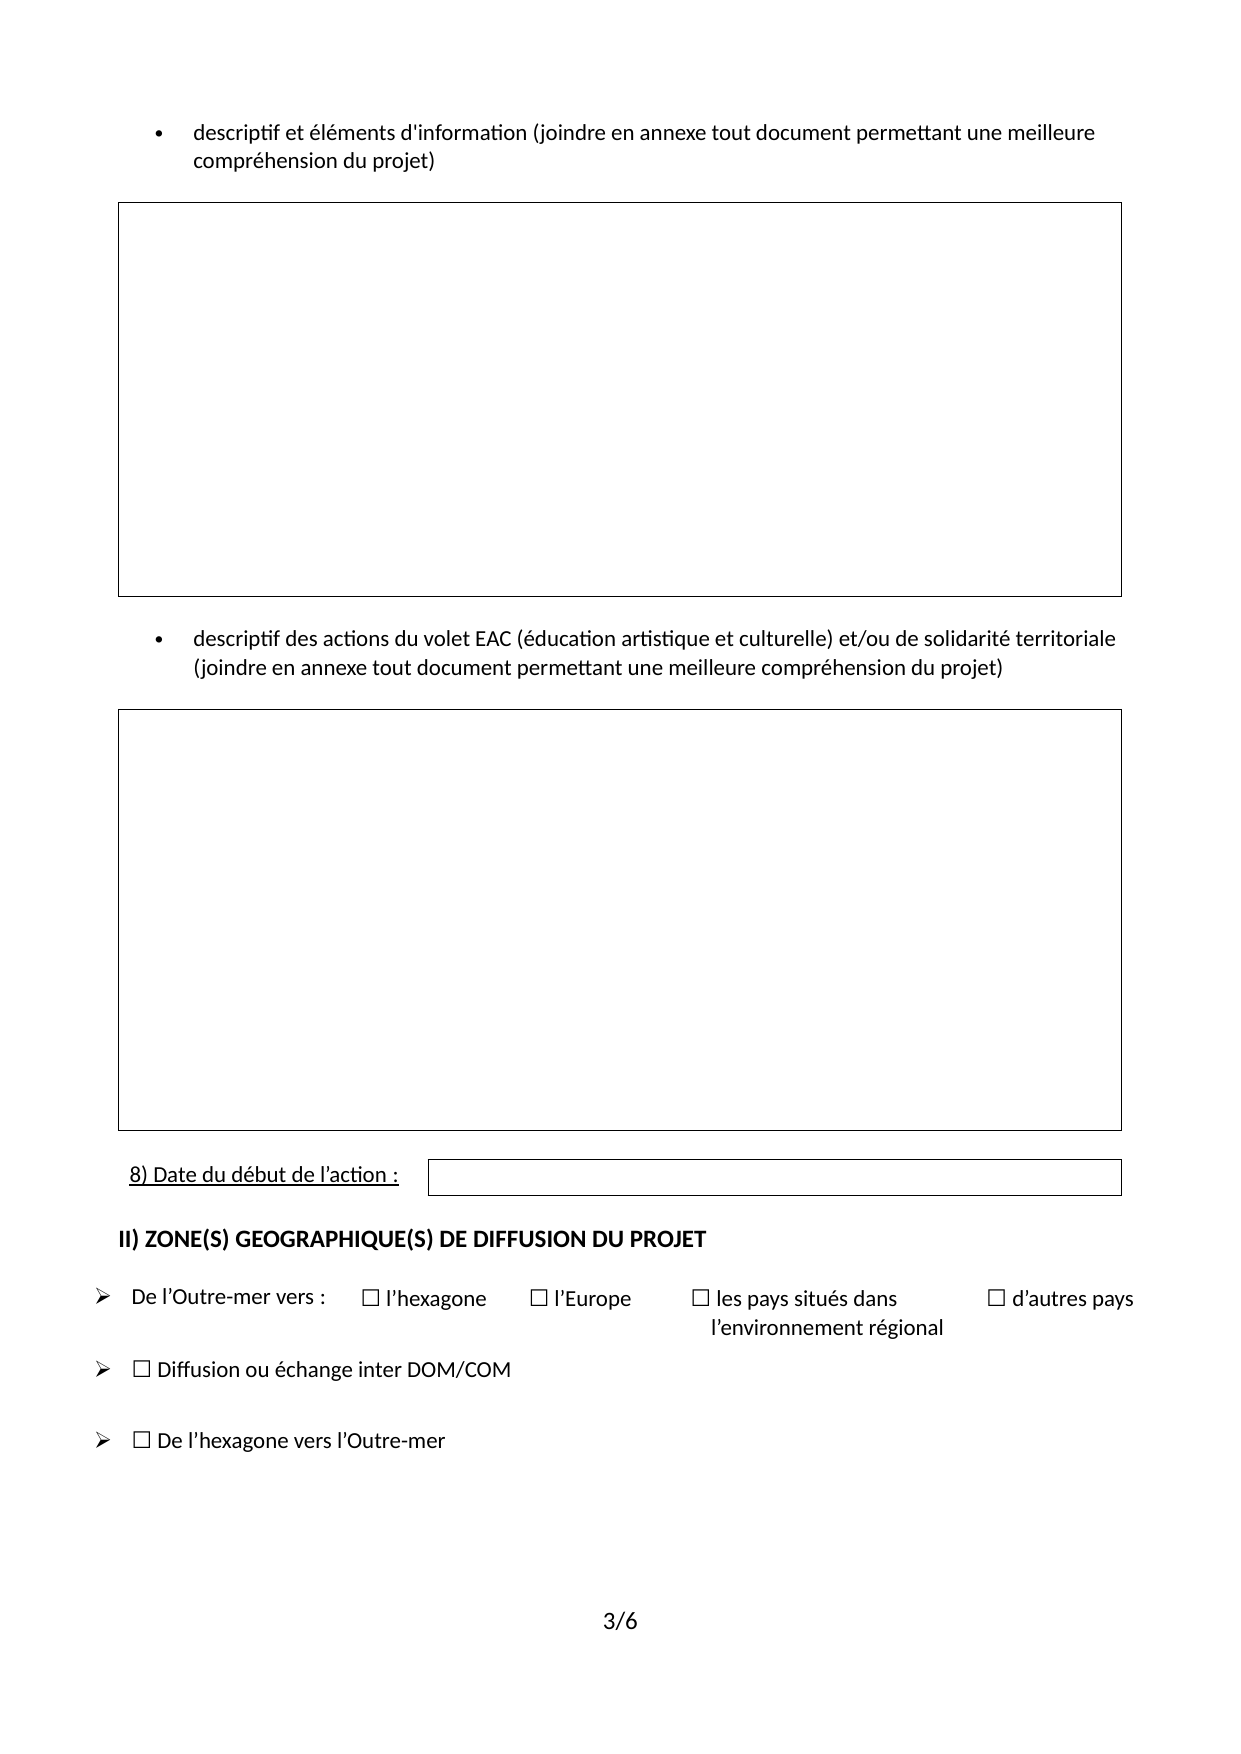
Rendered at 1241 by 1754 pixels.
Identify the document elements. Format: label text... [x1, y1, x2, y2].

table_header les pays situés dans l’environnement régional [679, 1282, 975, 1353]
table_cell De l’hexagone vers l’Outre-mer [45, 1424, 1197, 1494]
table_header [429, 1160, 1121, 1194]
table_header [119, 710, 1121, 1130]
table_header [119, 203, 1121, 596]
table_header 8) Date du début de l’action : [118, 1159, 428, 1194]
table_header l’hexagone [349, 1282, 517, 1353]
table_header d’autres pays [975, 1282, 1197, 1353]
text II) ZONE(S) GEOGRAPHIQUE(S) DE DIFFUSION DU PROJET [118, 1223, 1122, 1254]
table_header l’Europe [517, 1282, 679, 1353]
list descriptif et éléments d'information (joindre en annexe tout document permettant une meilleure compréhension du projet) [156, 118, 1122, 174]
table_header De l’Outre-mer vers : [45, 1282, 349, 1353]
list descriptif des actions du volet EAC (éducation artistique et culturelle) et/ou de solidarité territoriale (joindre en annexe tout document permettant une meilleure compréhension du projet) [156, 624, 1122, 681]
table_cell Diffusion ou échange inter DOM/COM [45, 1353, 1197, 1424]
